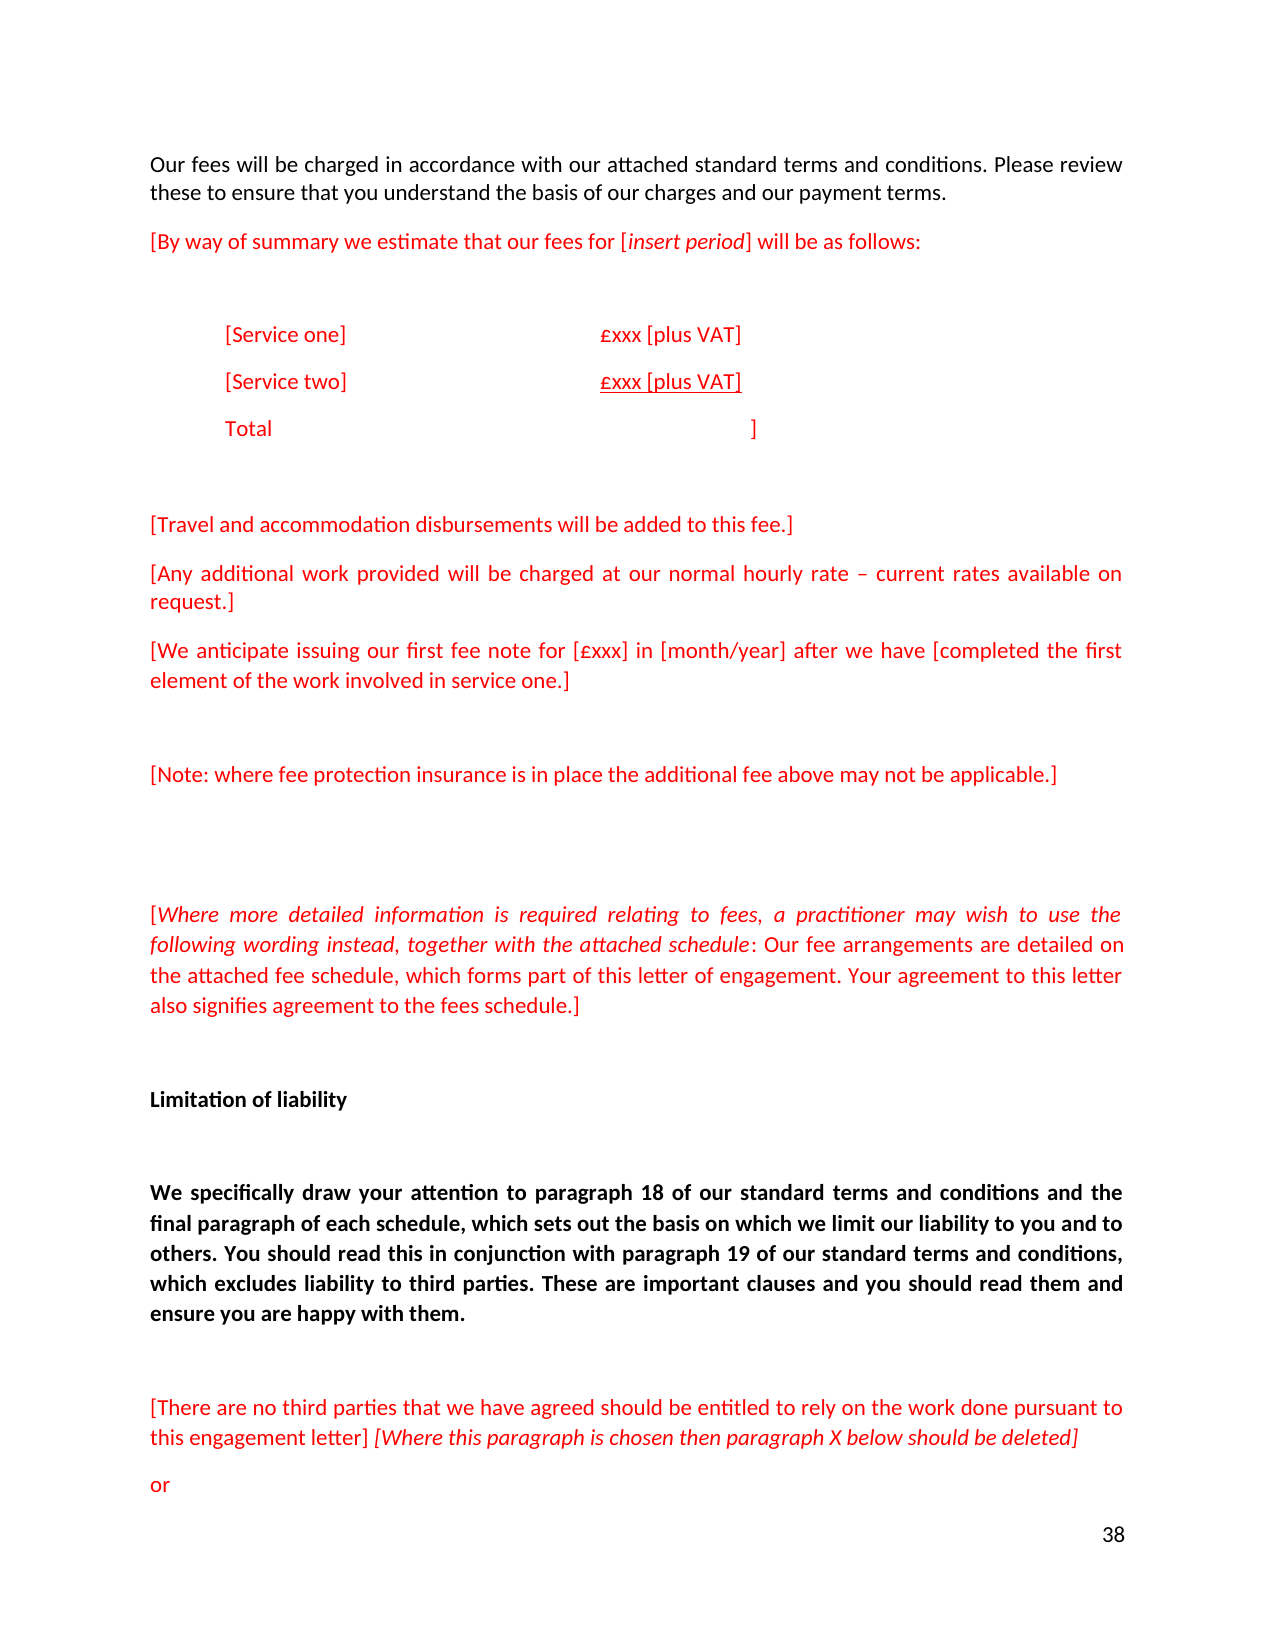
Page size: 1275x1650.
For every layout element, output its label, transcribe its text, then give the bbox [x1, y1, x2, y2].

text Limitation of liability [150, 1085, 1125, 1113]
text or [150, 1470, 1125, 1498]
text [Travel and accommodation disbursements will be added to this fee.] [150, 510, 1125, 538]
text [Service one] £xxx [plus VAT] [150, 321, 1125, 349]
text We specifically draw your attention to paragraph 18 of our standard terms and conditions and the final paragraph of each schedule, which sets out the basis on which we limit our liability to you and to others. You should read this in conjunction with paragraph 19 of our standard terms and conditions, which excludes liability to third parties. These are important clauses and you should read them and ensure you are happy with them. [150, 1178, 1125, 1327]
text Total ] [150, 414, 1125, 442]
text [Where more detailed information is required relating to fees, a practitioner may wish to use the following wording instead, together with the attached schedule: Our fee arrangements are detailed on the attached fee schedule, which forms part of this letter of engagement. Your agreement to this letter also signifies agreement to the fees schedule.] [150, 900, 1125, 1019]
text [By way of summary we estimate that our fees for [insert period] will be as follows: [150, 227, 1125, 255]
text Our fees will be charged in accordance with our attached standard terms and conditions. Please review these to ensure that you understand the basis of our charges and our payment terms. [150, 150, 1125, 206]
text [Any additional work provided will be charged at our normal hourly rate – current rates available on request.] [150, 559, 1125, 615]
text [We anticipate issuing our first fee note for [£xxx] in [month/year] after we have [completed the first element of the work involved in service one.] [150, 636, 1125, 694]
text [Note: where fee protection insurance is in place the additional fee above may not be applicable.] [150, 760, 1125, 788]
text [There are no third parties that we have agreed should be entitled to rely on the work done pursuant to this engagement letter] [Where this paragraph is chosen then paragraph X below should be deleted] [150, 1393, 1125, 1451]
text [Service two] £xxx [plus VAT] [150, 367, 1125, 396]
